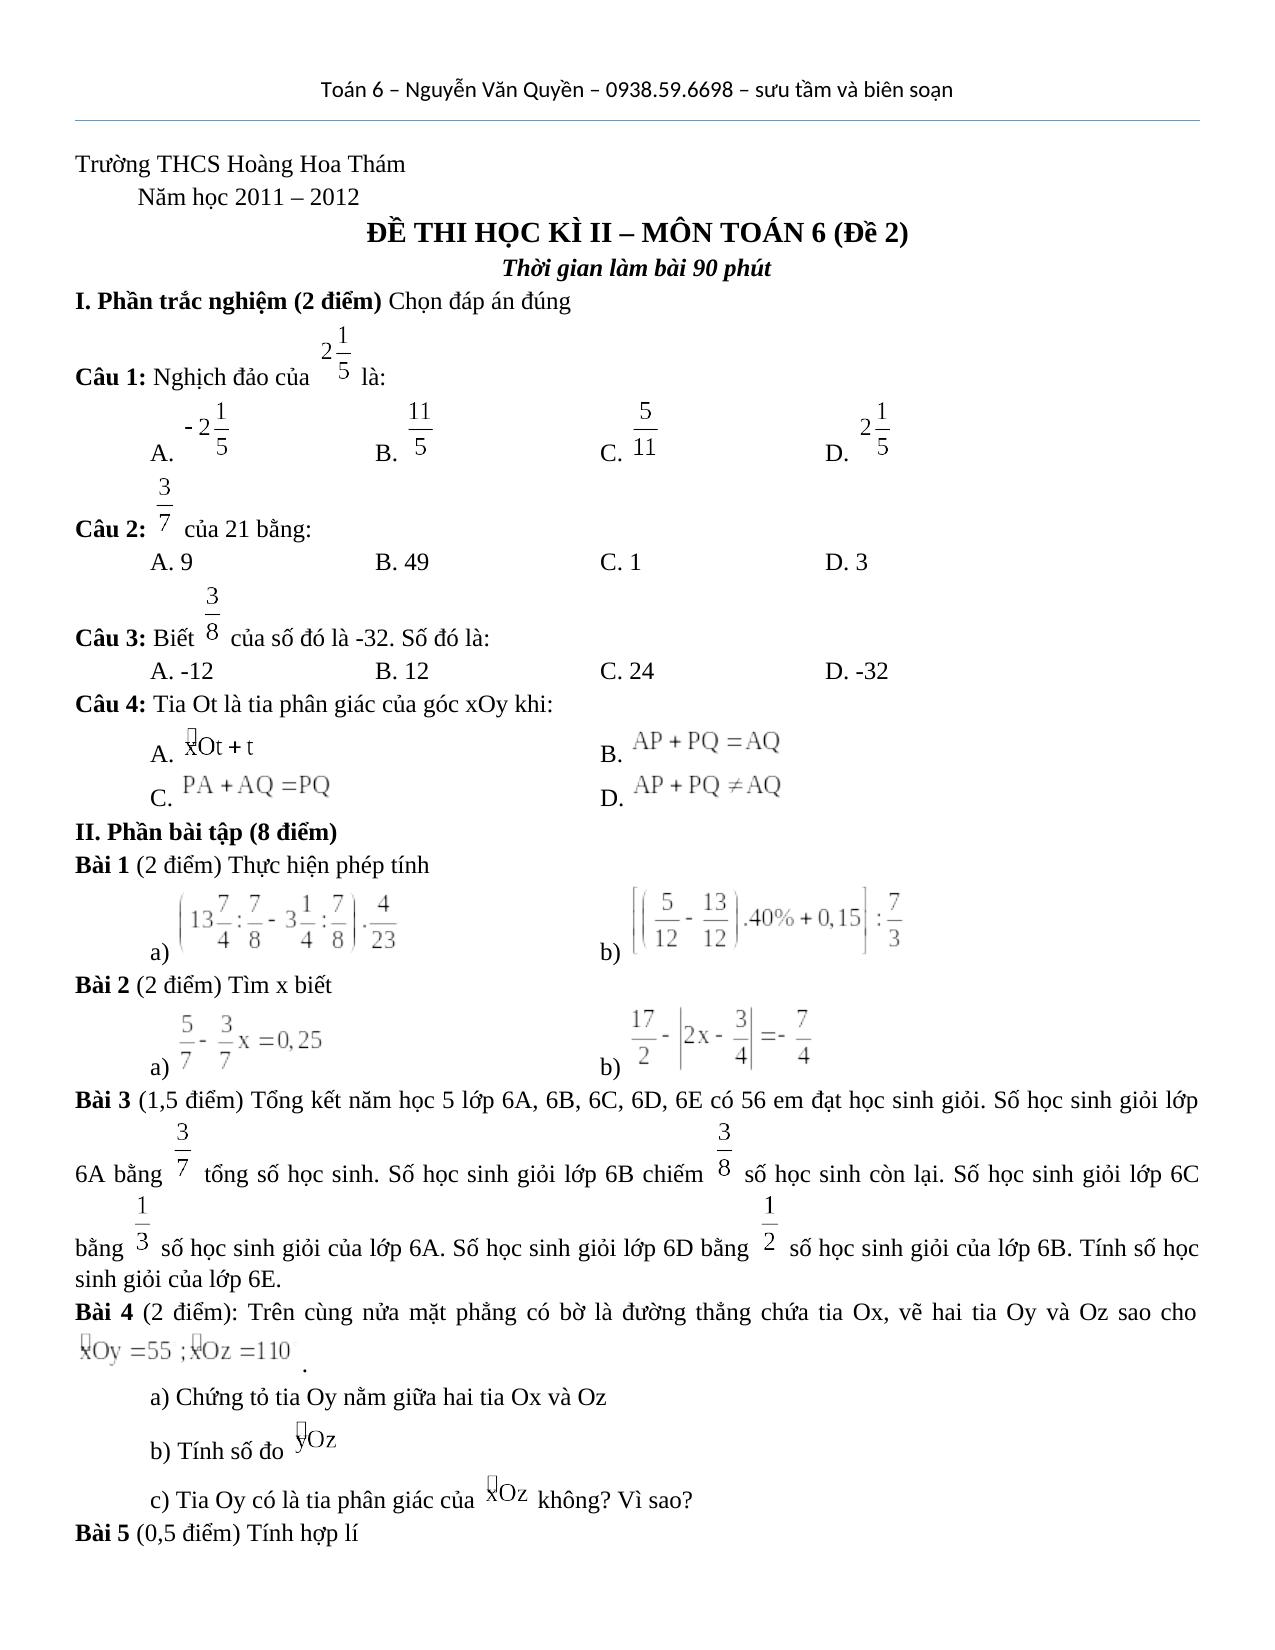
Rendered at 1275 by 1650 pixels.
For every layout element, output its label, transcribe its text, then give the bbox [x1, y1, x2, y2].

text Bài 3 (1,5 điểm) Tổng kết năm học 5 lớp 6A, 6B, 6C, 6D, 6E có 56 em đạt học sinh giỏi. Số học sinh giỏi lớp 6A bằng tổng số học sinh. Số học sinh giỏi lớp 6B chiếm số học sinh còn lại. Số học sinh giỏi lớp 6C bằng số học sinh giỏi của lớp 6A. Số học sinh giỏi lớp 6D bằng số học sinh giỏi của lớp 6B. Tính số học sinh giỏi của lớp 6E. [75, 1085, 1200, 1293]
text a) Chứng tỏ tia Oy nằm giữa hai tia Ox và Oz [75, 1382, 1200, 1411]
text c) Tia Oy có là tia phân giác của không? Vì sao? [75, 1469, 1200, 1514]
text a) b) [75, 1003, 1200, 1081]
text Câu 3: Biết của số đó là -32. Số đó là: [75, 580, 1200, 652]
text Bài 1 (2 điểm) Thực hiện phép tính [75, 850, 1200, 878]
text A. 9 B. 49 C. 1 D. 3 [75, 547, 1200, 576]
text II. Phần bài tập (8 điểm) [75, 817, 1200, 845]
text Trường THCS Hoàng Hoa Thám [75, 149, 1200, 177]
text b) Tính số đo [75, 1415, 1200, 1465]
text a) b) [75, 883, 1200, 965]
text Năm học 2011 – 2012 [75, 182, 1200, 211]
text Câu 1: Nghịch đảo của là: [75, 319, 1200, 391]
text A. B. [75, 723, 1200, 768]
text C. D. [75, 772, 1200, 812]
text I. Phần trắc nghiệm (2 điểm) Chọn đáp án đúng [75, 286, 1200, 315]
text Câu 2: của 21 bằng: [75, 471, 1200, 543]
text Bài 5 (0,5 điểm) Tính hợp lí [75, 1518, 1200, 1547]
text Bài 2 (2 điểm) Tìm x biết [75, 970, 1200, 998]
text Thời gian làm bài 90 phút [75, 253, 1200, 282]
text A. -12 B. 12 C. 24 D. -32 [75, 656, 1200, 685]
text A. B. C. D. [75, 395, 1200, 467]
text Câu 4: Tia Ot là tia phân giác của góc xOy khi: [75, 689, 1200, 718]
text Bài 4 (2 điểm): Trên cùng nửa mặt phẳng có bờ là đường thẳng chứa tia Ox, vẽ hai tia Oy và Oz sao cho . [75, 1297, 1200, 1378]
text ĐỀ THI HỌC KÌ II – MÔN TOÁN 6 (Đề 2) [75, 215, 1200, 248]
